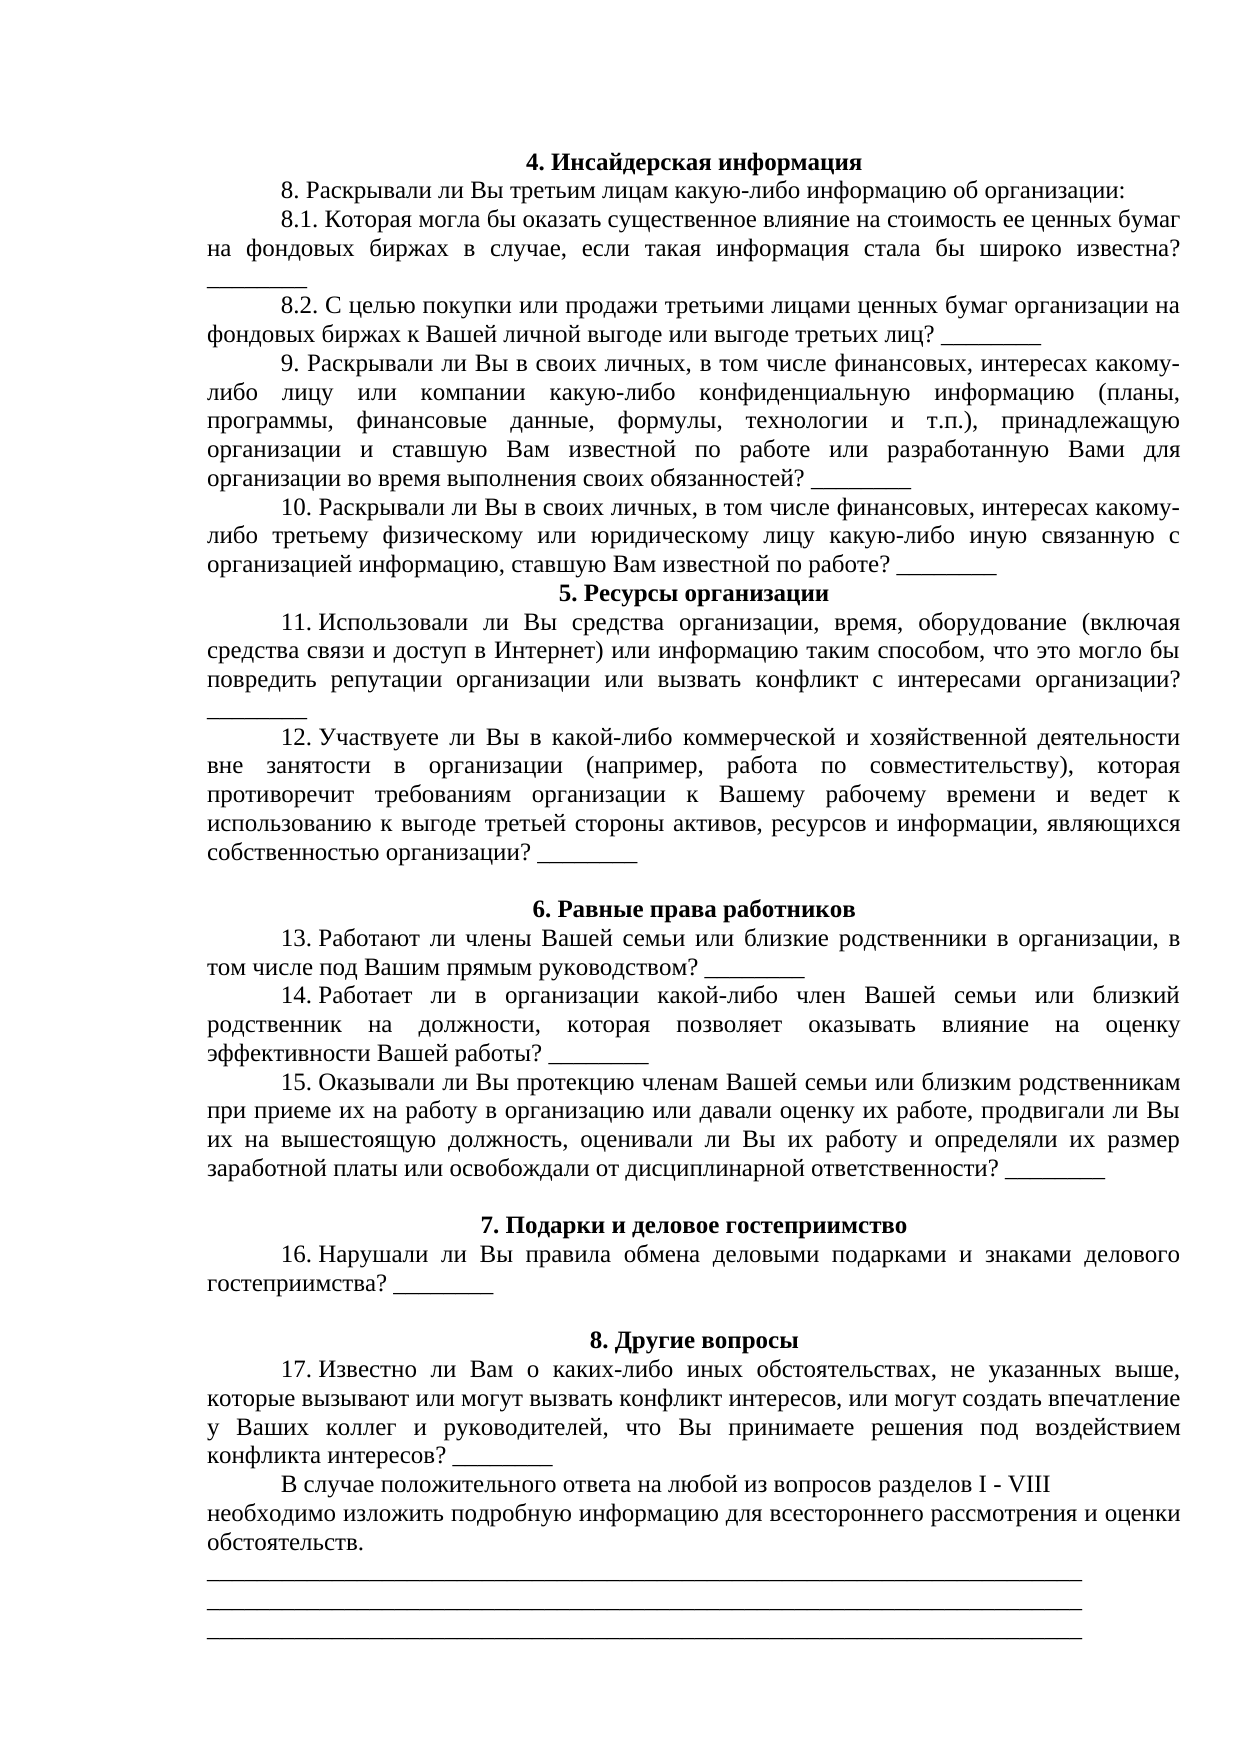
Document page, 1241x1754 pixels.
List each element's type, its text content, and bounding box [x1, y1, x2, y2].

text 9. Раскрывали ли Вы в своих личных, в том числе финансовых, интересах какому-либо лицу или компании какую-либо конфиденциальную информацию (планы, программы, финансовые данные, формулы, технологии и т.п.), принадлежащую организации и ставшую Вам известной по работе или разработанную Вами для организации во время выполнения своих обязанностей? ________ [207, 348, 1181, 492]
text 6. Равные права работников [207, 894, 1181, 923]
text 8. Другие вопросы [207, 1326, 1181, 1354]
text В случае положительного ответа на любой из вопросов разделов I - VIII [207, 1469, 1181, 1498]
text 14. Работает ли в организации какой-либо член Вашей семьи или близкий родственник на должности, которая позволяет оказывать влияние на оценку эффективности Вашей работы? ________ [207, 981, 1181, 1067]
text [207, 1584, 1181, 1613]
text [207, 1556, 1181, 1584]
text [207, 1613, 1181, 1642]
text 11. Использовали ли Вы средства организации, время, оборудование (включая средства связи и доступ в Интернет) или информацию таким способом, что это могло бы повредить репутации организации или вызвать конфликт с интересами организации? ________ [207, 607, 1181, 722]
text 8.1. Которая могла бы оказать существенное влияние на стоимость ее ценных бумаг на фондовых биржах в случае, если такая информация стала бы широко известна? ________ [207, 204, 1181, 291]
text 15. Оказывали ли Вы протекцию членам Вашей семьи или близким родственникам при приеме их на работу в организацию или давали оценку их работе, продвигали ли Вы их на вышестоящую должность, оценивали ли Вы их работу и определяли их размер заработной платы или освобождали от дисциплинарной ответственности? ________ [207, 1067, 1181, 1182]
text 12. Участвуете ли Вы в какой-либо коммерческой и хозяйственной деятельности вне занятости в организации (например, работа по совместительству), которая противоречит требованиям организации к Вашему рабочему времени и ведет к использованию к выгоде третьей стороны активов, ресурсов и информации, являющихся собственностью организации? ________ [207, 722, 1181, 866]
text 17. Известно ли Вам о каких-либо иных обстоятельствах, не указанных выше, которые вызывают или могут вызвать конфликт интересов, или могут создать впечатление у Ваших коллег и руководителей, что Вы принимаете решения под воздействием конфликта интересов? ________ [207, 1354, 1181, 1469]
text 8.2. С целью покупки или продажи третьими лицами ценных бумаг организации на фондовых биржах к Вашей личной выгоде или выгоде третьих лиц? ________ [207, 291, 1181, 348]
text 8. Раскрывали ли Вы третьим лицам какую-либо информацию об организации: [207, 176, 1181, 204]
text 5. Ресурсы организации [207, 578, 1181, 607]
text 7. Подарки и деловое гостеприимство [207, 1211, 1181, 1239]
text 10. Раскрывали ли Вы в своих личных, в том числе финансовых, интересах какому-либо третьему физическому или юридическому лицу какую-либо иную связанную с организацией информацию, ставшую Вам известной по работе? ________ [207, 492, 1181, 578]
text 4. Инсайдерская информация [207, 147, 1181, 176]
text 13. Работают ли члены Вашей семьи или близкие родственники в организации, в том числе под Вашим прямым руководством? ________ [207, 923, 1181, 981]
text 16. Нарушали ли Вы правила обмена деловыми подарками и знаками делового гостеприимства? ________ [207, 1239, 1181, 1297]
text необходимо изложить подробную информацию для всестороннего рассмотрения и оценки обстоятельств. [207, 1498, 1181, 1556]
